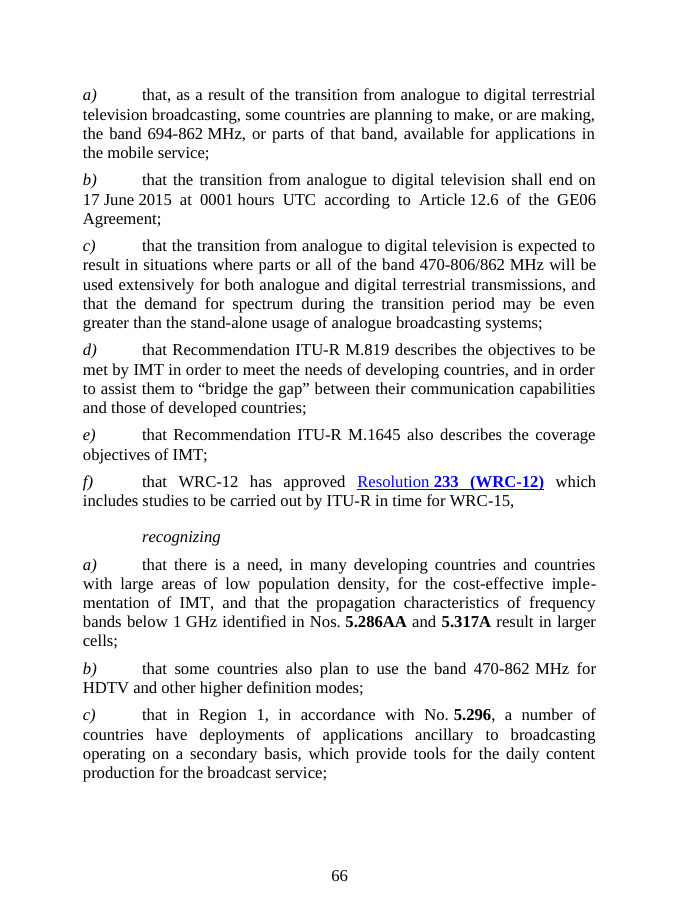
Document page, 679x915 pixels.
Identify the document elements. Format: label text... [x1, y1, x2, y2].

text c) that in Region 1, in accordance with No. 5.296, a number of countries have deployments of applications ancillary to broadcasting operating on a secondary basis, which provide tools for the daily content production for the broadcast service; [83, 705, 596, 782]
text recognizing [142, 527, 596, 546]
text f) that WRC-12 has approved Resolution 233 (WRC-12) which includes studies to be carried out by ITU-R in time for WRC-15, [83, 472, 596, 510]
text b) that the transition from analogue to digital television shall end on 17 June 2015 at 0001 hours UTC according to Article 12.6 of the GE06 Agreement; [83, 170, 596, 228]
text e) that Recommendation ITU-R M.1645 also describes the coverage objectives of IMT; [83, 425, 596, 463]
text a) that, as a result of the transition from analogue to digital terrestrial television broadcasting, some countries are planning to make, or are making, the band 694-862 MHz, or parts of that band, available for applications in the mobile service; [83, 85, 596, 162]
text d) that Recommendation ITU-R M.819 describes the objectives to be met by IMT in order to meet the needs of developing countries, and in order to assist them to “bridge the gap” between their communication capabilities and those of developed countries; [83, 340, 596, 417]
text b) that some countries also plan to use the band 470-862 MHz for HDTV and other higher definition modes; [83, 658, 596, 697]
text a) that there is a need, in many developing countries and countries with large areas of low population density, for the cost-effective implementation of IMT, and that the propagation characteristics of frequency bands below 1 GHz identified in Nos. 5.286AA and 5.317A result in larger cells; [83, 554, 596, 650]
text c) that the transition from analogue to digital television is expected to result in situations where parts or all of the band 470-806/862 MHz will be used extensively for both analogue and digital terrestrial transmissions, and that the demand for spectrum during the transition period may be even greater than the stand-alone usage of analogue broadcasting systems; [83, 236, 596, 332]
